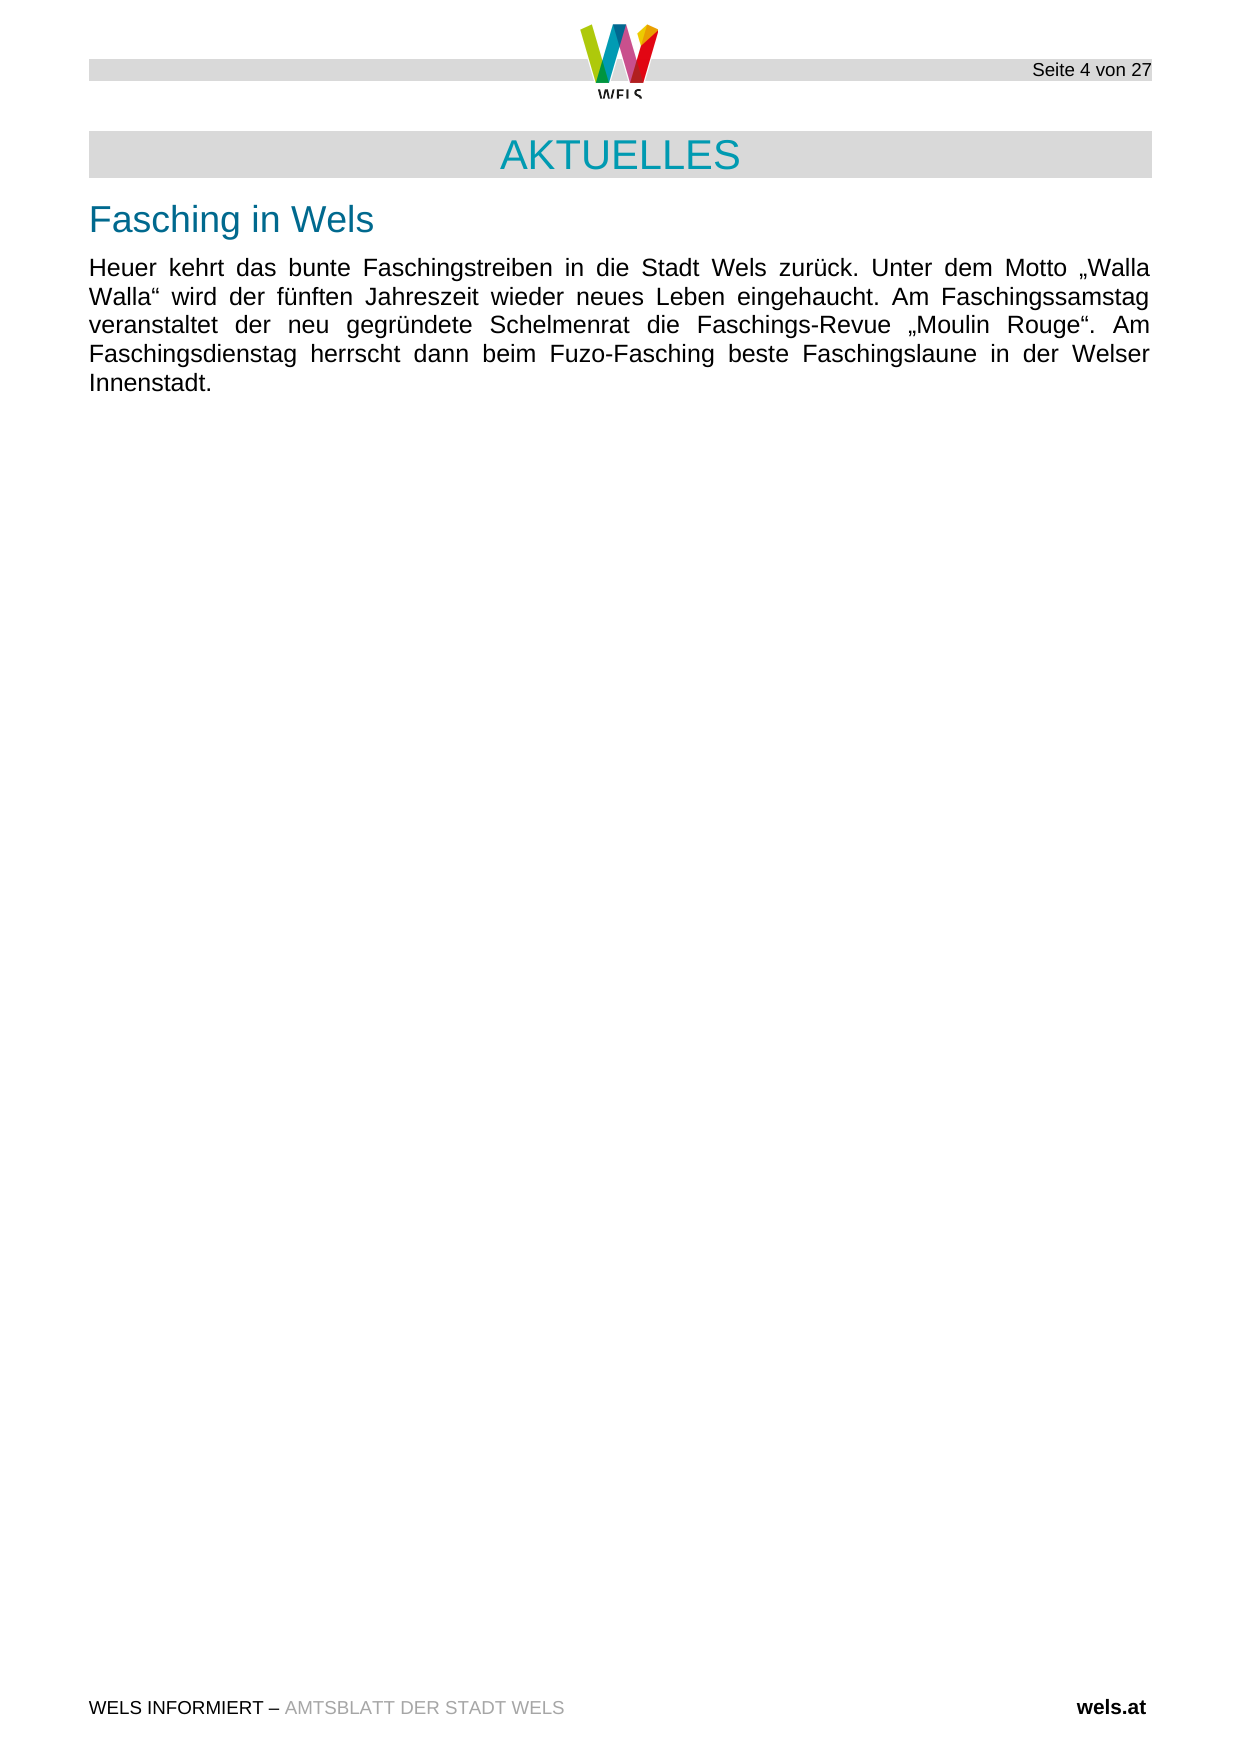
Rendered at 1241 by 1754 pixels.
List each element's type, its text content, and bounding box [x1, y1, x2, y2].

text Heuer kehrt das bunte Faschingstreiben in die Stadt Wels zurück. Unter dem Motto „Walla Walla“ wird der fünften Jahreszeit wieder neues Leben eingehaucht. Am Faschingssamstag veranstaltet der neu gegründete Schelmenrat die Faschings-Revue „Moulin Rouge“. Am Faschingsdienstag herrscht dann beim Fuzo-Fasching beste Faschingslaune in der Welser Innenstadt. [89, 253, 1152, 397]
subtitle Aktuelles [89, 131, 1152, 178]
picture [579, 23, 658, 99]
subtitle Fasching in Wels [89, 197, 1152, 240]
